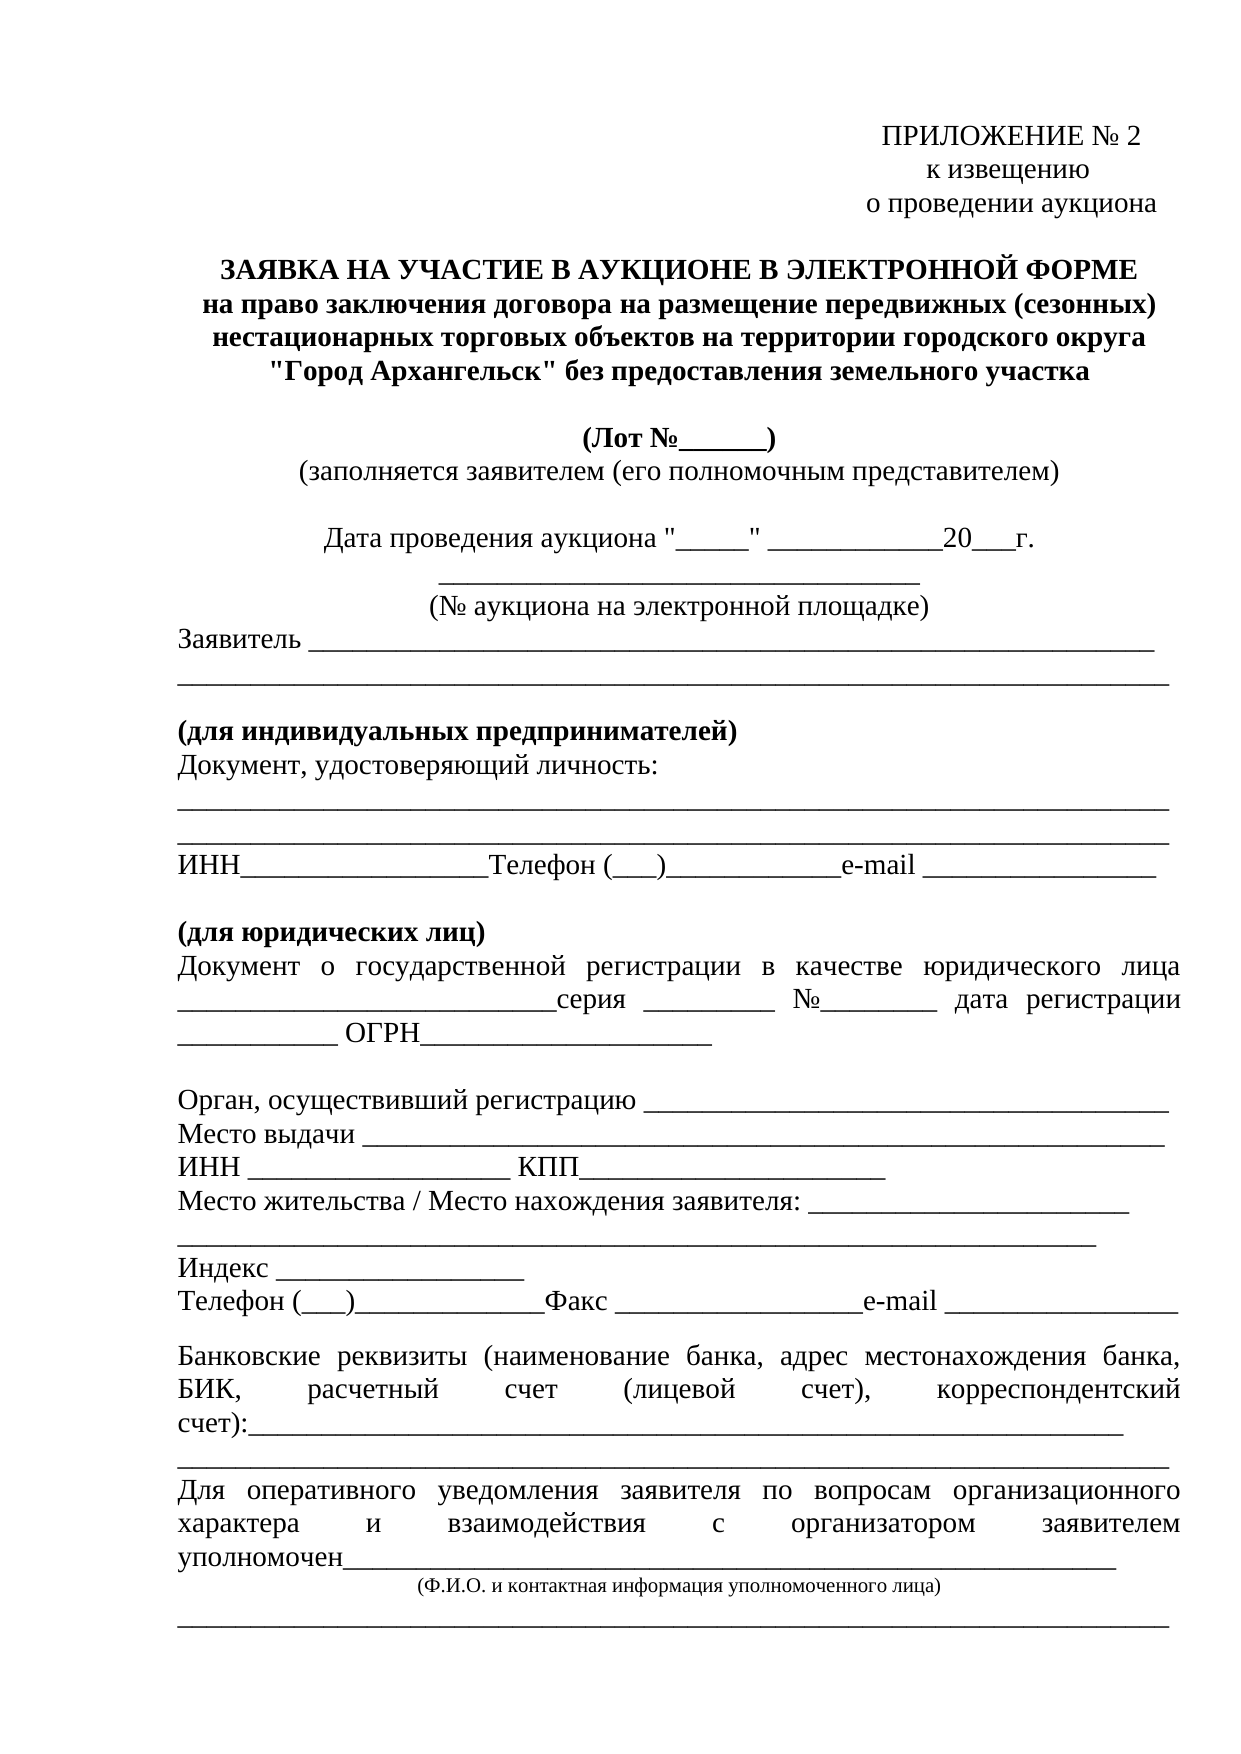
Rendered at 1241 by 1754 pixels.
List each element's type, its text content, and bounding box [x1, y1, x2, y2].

text _______________________________________________________________ [177, 1216, 1181, 1250]
text Орган, осуществивший регистрацию ____________________________________ [177, 1082, 1181, 1116]
text (для индивидуальных предпринимателей) [177, 713, 1181, 747]
text ____________________________________________________________________ [177, 1597, 1181, 1630]
text Документ о государственной регистрации в качестве юридического лица __________________________серия _________ №________ дата регистрации ___________ ОГРН____________________ [177, 948, 1181, 1049]
text ЗАЯВКА НА УЧАСТИЕ В АУКЦИОНЕ В ЭЛЕКТРОННОЙ ФОРМЕ [177, 252, 1181, 286]
text Для оперативного уведомления заявителя по вопросам организационного характера и взаимодействия с организатором заявителем уполномочен_____________________________________________________ [177, 1472, 1181, 1573]
text Документ, удостоверяющий личность: [177, 747, 1181, 780]
text Дата проведения аукциона "_____" ____________20___г. [177, 521, 1181, 554]
text ИНН __________________ КПП_____________________ [177, 1149, 1181, 1183]
text _________________________________ [177, 554, 1181, 588]
text Место выдачи _______________________________________________________ [177, 1116, 1181, 1149]
text (Ф.И.О. и контактная информация уполномоченного лица) [177, 1573, 1181, 1597]
text Банковские реквизиты (наименование банка, адрес местонахождения банка, БИК, расчетный счет (лицевой счет), корреспондентский счет):____________________________________________________________ [177, 1338, 1181, 1438]
text (Лот №______) [177, 420, 1181, 453]
text ИНН_________________Телефон (___)____________e-mail ________________ [177, 847, 1181, 881]
text ____________________________________________________________________ [177, 1438, 1181, 1472]
text Заявитель __________________________________________________________ [177, 621, 1181, 655]
text к извещению о проведении аукциона [842, 152, 1181, 219]
text Индекс _________________ [177, 1250, 1181, 1283]
text ____________________________________________________________________ [177, 655, 1181, 688]
text Телефон (___)_____________Факс _________________e-mail ________________ [177, 1283, 1181, 1317]
text на право заключения договора на размещение передвижных (сезонных) нестационарных торговых объектов на территории городского округа "Город Архангельск" без предоставления земельного участка [177, 286, 1181, 386]
text Место жительства / Место нахождения заявителя: ______________________ [177, 1183, 1181, 1216]
text (заполняется заявителем (его полномочным представителем) [177, 453, 1181, 487]
text (№ аукциона на электронной площадке) [177, 588, 1181, 621]
text ПРИЛОЖЕНИЕ № 2 [842, 118, 1181, 152]
text ________________________________________________________________________________________________________________________________________ [177, 780, 1181, 847]
text (для юридических лиц) [177, 914, 1181, 948]
